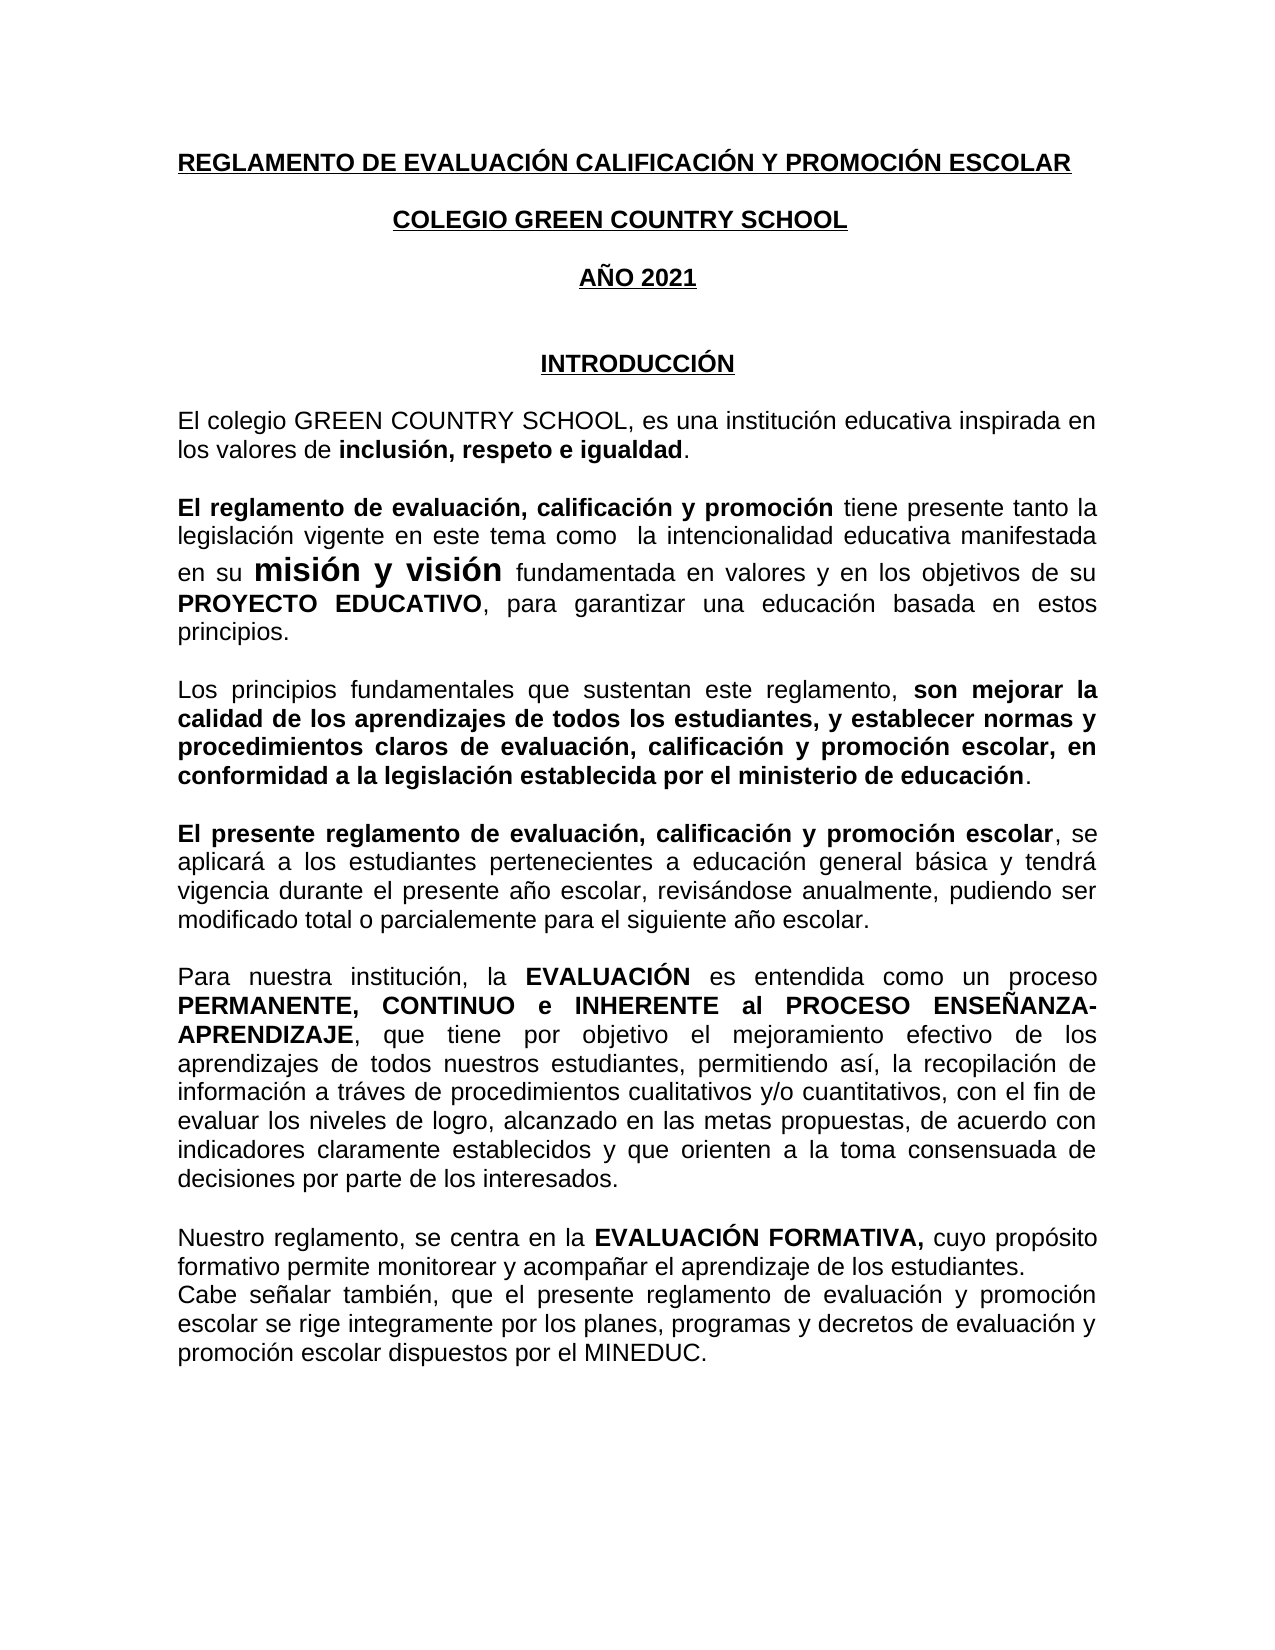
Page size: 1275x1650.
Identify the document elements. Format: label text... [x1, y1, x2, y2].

text INTRODUCCIÓN [177, 349, 1098, 378]
text COLEGIO GREEN COUNTRY SCHOOL [177, 205, 1098, 234]
text Para nuestra institución, la EVALUACIÓN es entendida como un proceso PERMANENTE, CONTINUO e INHERENTE al PROCESO ENSEÑANZA-APRENDIZAJE, que tiene por objetivo el mejoramiento efectivo de los aprendizajes de todos nuestros estudiantes, permitiendo así, la recopilación de información a tráves de procedimientos cualitativos y/o cuantitativos, con el fin de evaluar los niveles de logro, alcanzado en las metas propuestas, de acuerdo con indicadores claramente establecidos y que orienten a la toma consensuada de decisiones por parte de los interesados. [177, 962, 1098, 1192]
text El reglamento de evaluación, calificación y promoción tiene presente tanto la legislación vigente en este tema como la intencionalidad educativa manifestada en su misión y visión fundamentada en valores y en los objetivos de su PROYECTO EDUCATIVO, para garantizar una educación basada en estos principios. [177, 493, 1098, 646]
text Cabe señalar también, que el presente reglamento de evaluación y promoción escolar se rige integramente por los planes, programas y decretos de evaluación y promoción escolar dispuestos por el MINEDUC. [177, 1280, 1098, 1367]
text Nuestro reglamento, se centra en la EVALUACIÓN FORMATIVA, cuyo propósito formativo permite monitorear y acompañar el aprendizaje de los estudiantes. [177, 1223, 1098, 1280]
text Los principios fundamentales que sustentan este reglamento, son mejorar la calidad de los aprendizajes de todos los estudiantes, y establecer normas y procedimientos claros de evaluación, calificación y promoción escolar, en conformidad a la legislación establecida por el ministerio de educación. [177, 675, 1098, 790]
text REGLAMENTO DE EVALUACIÓN CALIFICACIÓN Y PROMOCIÓN ESCOLAR [177, 148, 1098, 176]
text AÑO 2021 [177, 263, 1098, 291]
text El colegio GREEN COUNTRY SCHOOL, es una institución educativa inspirada en los valores de inclusión, respeto e igualdad. [177, 406, 1098, 464]
text El presente reglamento de evaluación, calificación y promoción escolar, se aplicará a los estudiantes pertenecientes a educación general básica y tendrá vigencia durante el presente año escolar, revisándose anualmente, pudiendo ser modificado total o parcialemente para el siguiente año escolar. [177, 818, 1098, 933]
